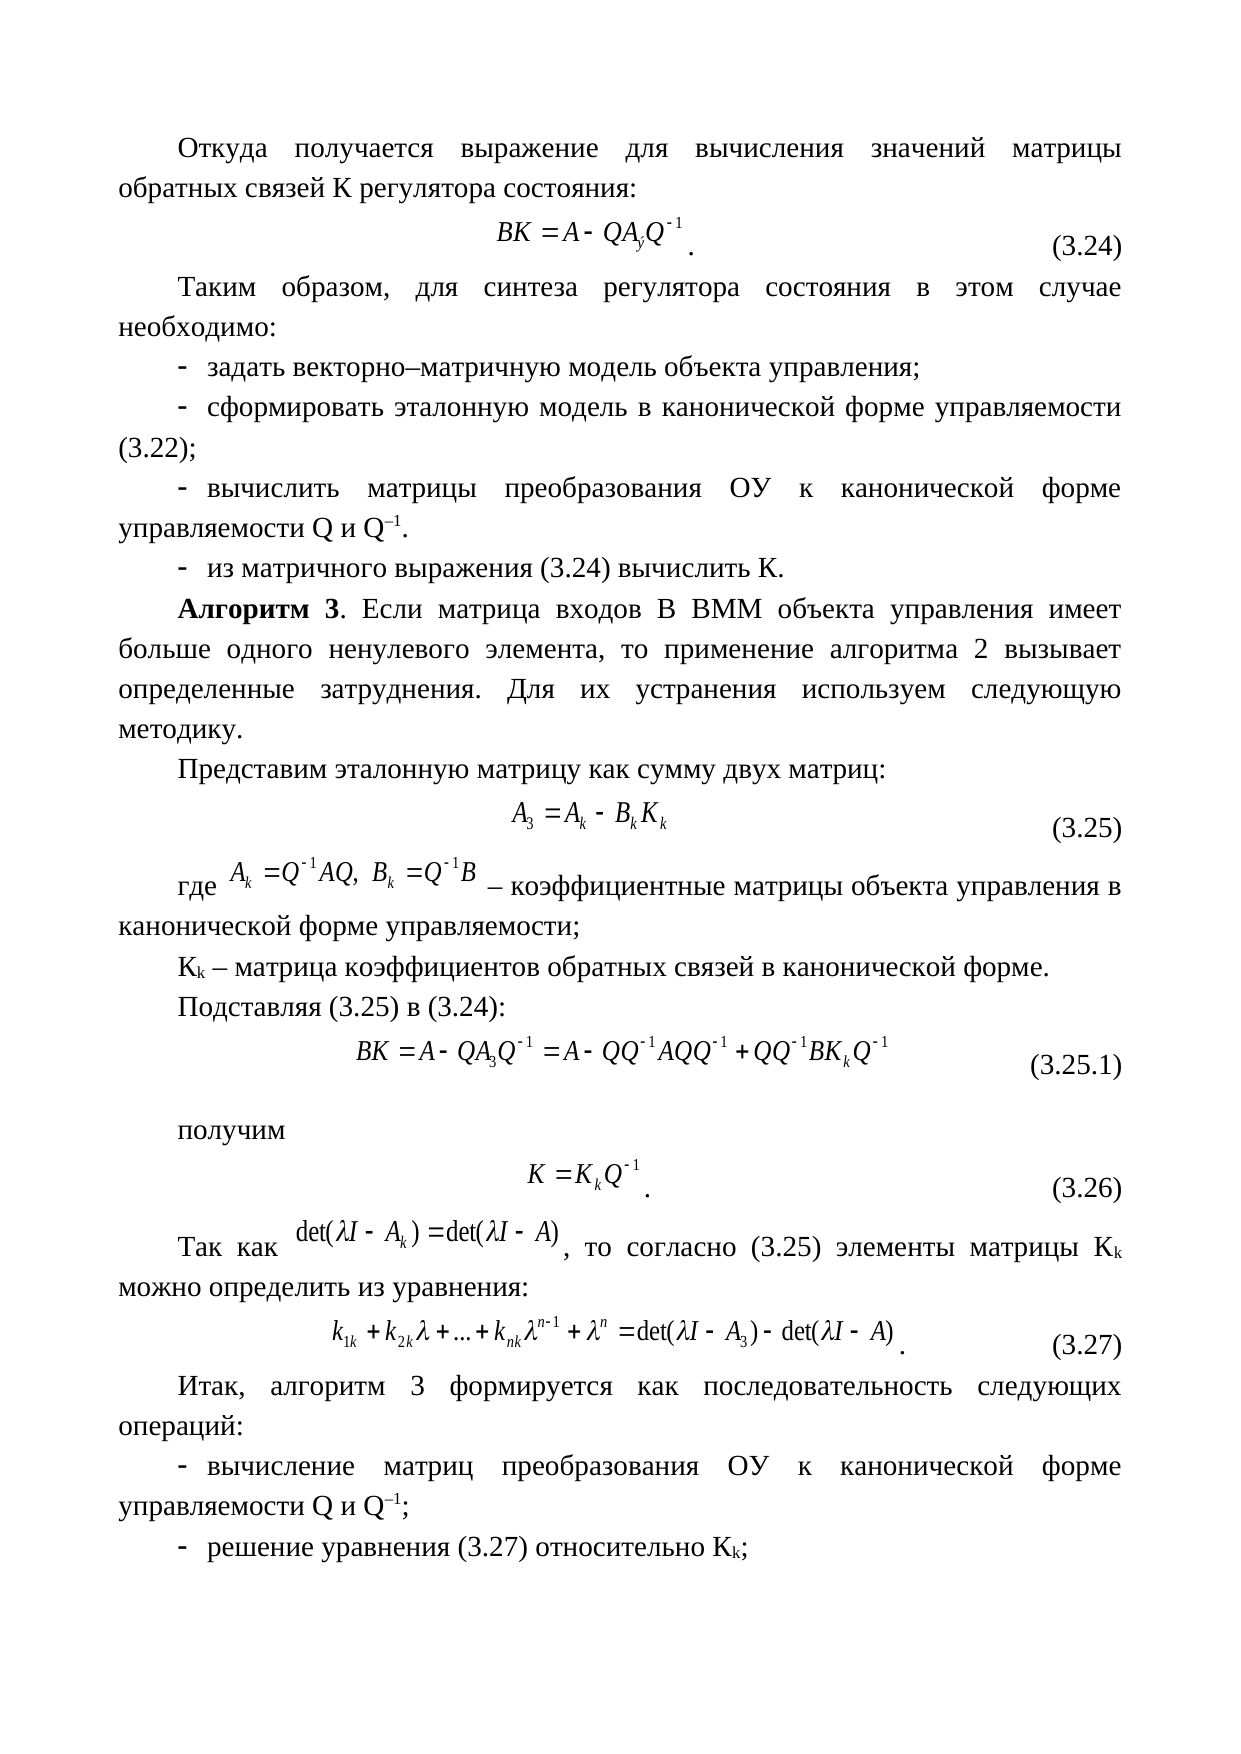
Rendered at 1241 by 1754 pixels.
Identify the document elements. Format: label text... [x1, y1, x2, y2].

text Так как , то согласно (3.25) элементы матрицы Кk можно определить из уравнения: [118, 1211, 1122, 1303]
text получим [118, 1112, 1122, 1146]
list задать векторно–матричную модель объекта управления; [118, 349, 1122, 383]
text Алгоритм 3. Если матрица входов В ВММ объекта управления имеет больше одного ненулевого элемента, то применение алгоритма 2 вызывает определенные затруднения. Для их устранения используем следующую методику. [118, 591, 1122, 745]
list вычисление матриц преобразования ОУ к канонической форме управляемости Q и Q–1; [118, 1448, 1122, 1522]
text Представим эталонную матрицу как сумму двух матриц: [118, 752, 1122, 785]
text (3.25) [118, 792, 1122, 843]
text Итак, алгоритм 3 формируется как последовательность следующих операций: [118, 1368, 1122, 1441]
text . (3.27) [118, 1309, 1122, 1361]
text (3.25.1) [118, 1029, 1122, 1098]
list вычислить матрицы преобразования ОУ к канонической форме управляемости Q и Q–1. [118, 470, 1122, 544]
text где – коэффициентные матрицы объекта управления в канонической форме управляемости; [118, 850, 1122, 942]
text Подставляя (3.25) в (3.24): [118, 989, 1122, 1022]
text Таким образом, для синтеза регулятора состояния в этом случае необходимо: [118, 269, 1122, 342]
text Откуда получается выражение для вычисления значений матрицы обратных связей К регулятора состояния: [118, 130, 1122, 204]
text . (3.26) [118, 1152, 1122, 1204]
list сформировать эталонную модель в канонической форме управляемости (3.22); [118, 389, 1122, 463]
list решение уравнения (3.27) относительно Кk; [118, 1529, 1122, 1562]
text Кk – матрица коэффициентов обратных связей в канонической форме. [118, 949, 1122, 982]
list из матричного выражения (3.24) вычислить К. [118, 550, 1122, 584]
text . (3.24) [118, 210, 1122, 262]
